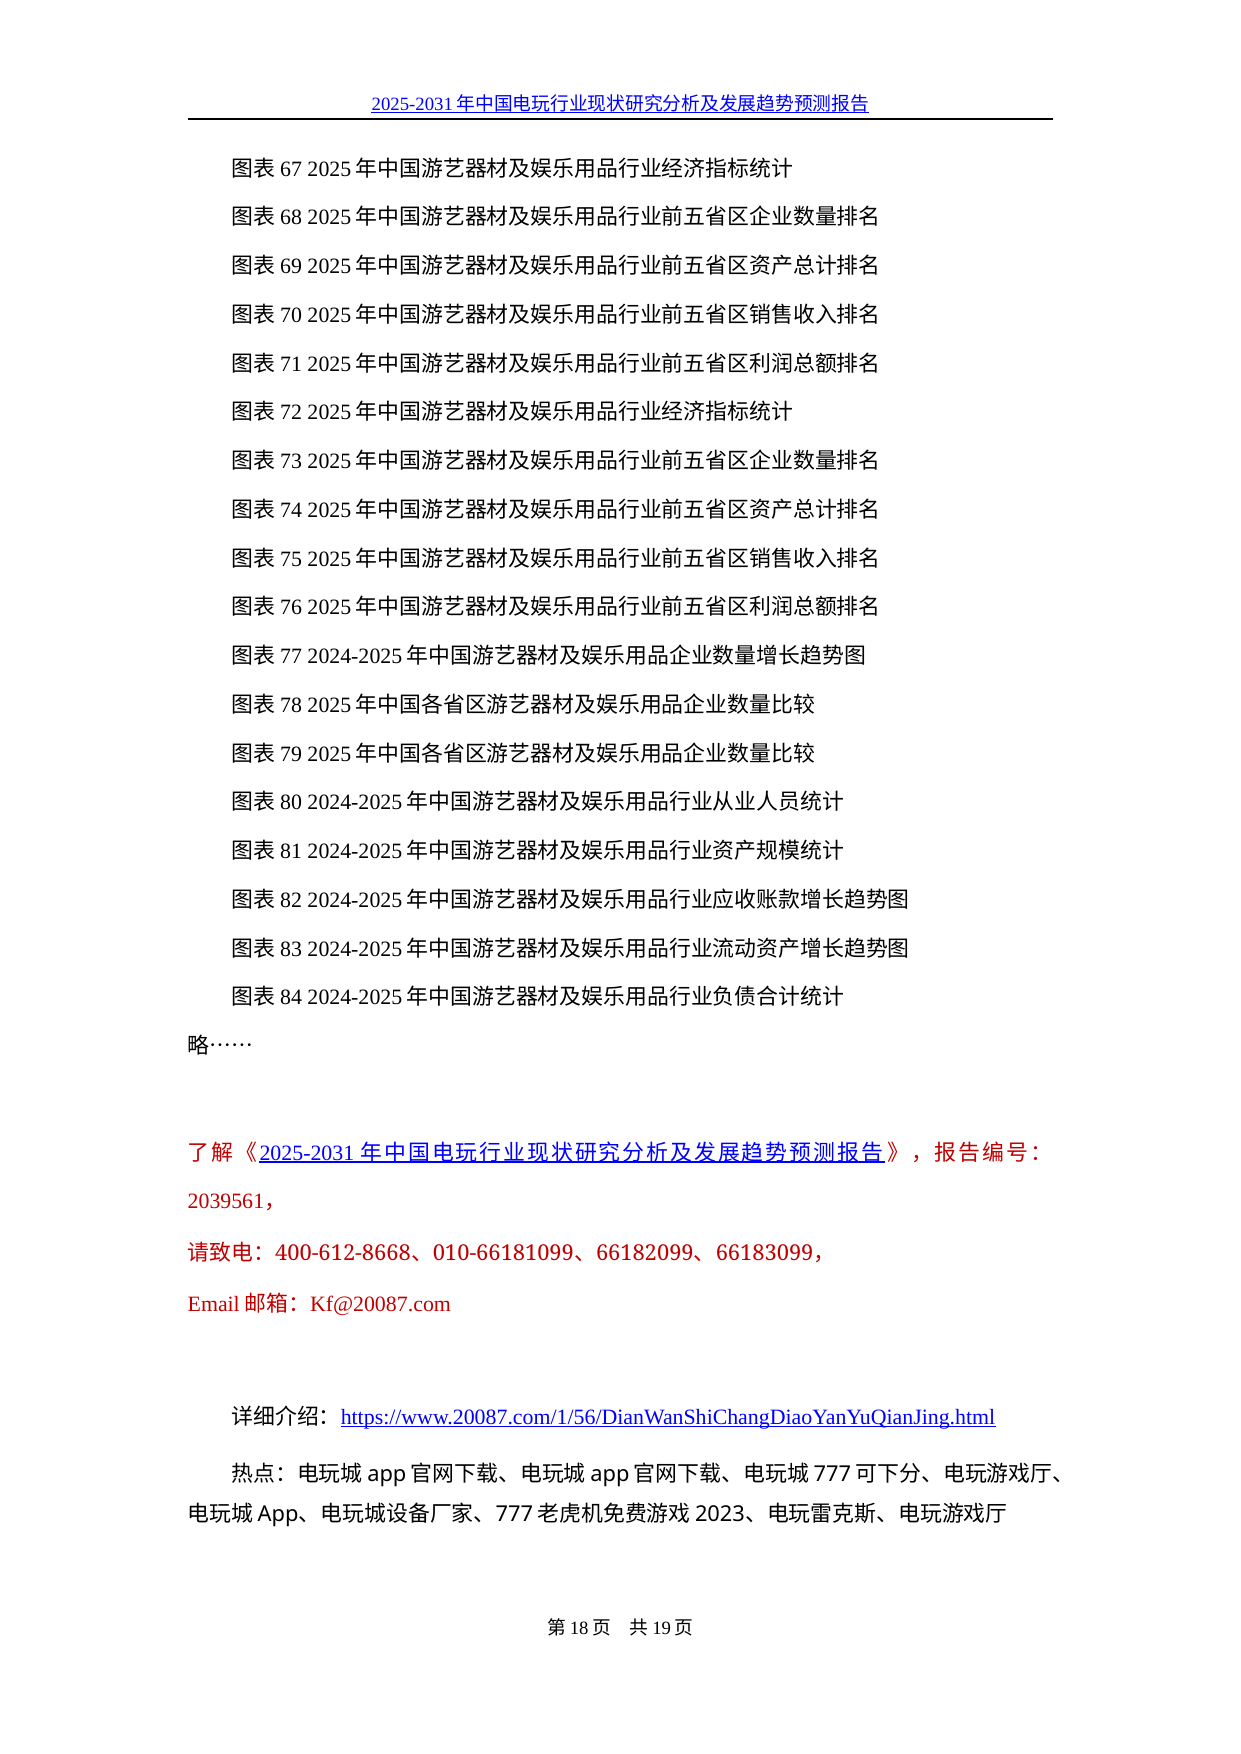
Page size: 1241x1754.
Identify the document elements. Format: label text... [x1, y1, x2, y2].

text 请致电：400-612-8668、010-66181099、66182099、66183099， [187, 1234, 1053, 1267]
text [187, 150, 1053, 1060]
text 详细介绍：https://www.20087.com/1/56/DianWanShiChangDiaoYanYuQianJing.html [187, 1399, 1053, 1431]
text 热点：电玩城app官网下载、电玩城app官网下载、电玩城777可下分、电玩游戏厅、电玩城App、电玩城设备厂家、777老虎机免费游戏2023、电玩雷克斯、电玩游戏厅 [187, 1456, 1053, 1529]
text 了解《2025-2031年中国电玩行业现状研究分析及发展趋势预测报告》，报告编号：2039561， [187, 1134, 1053, 1215]
text Email邮箱：Kf@20087.com [187, 1286, 1053, 1318]
